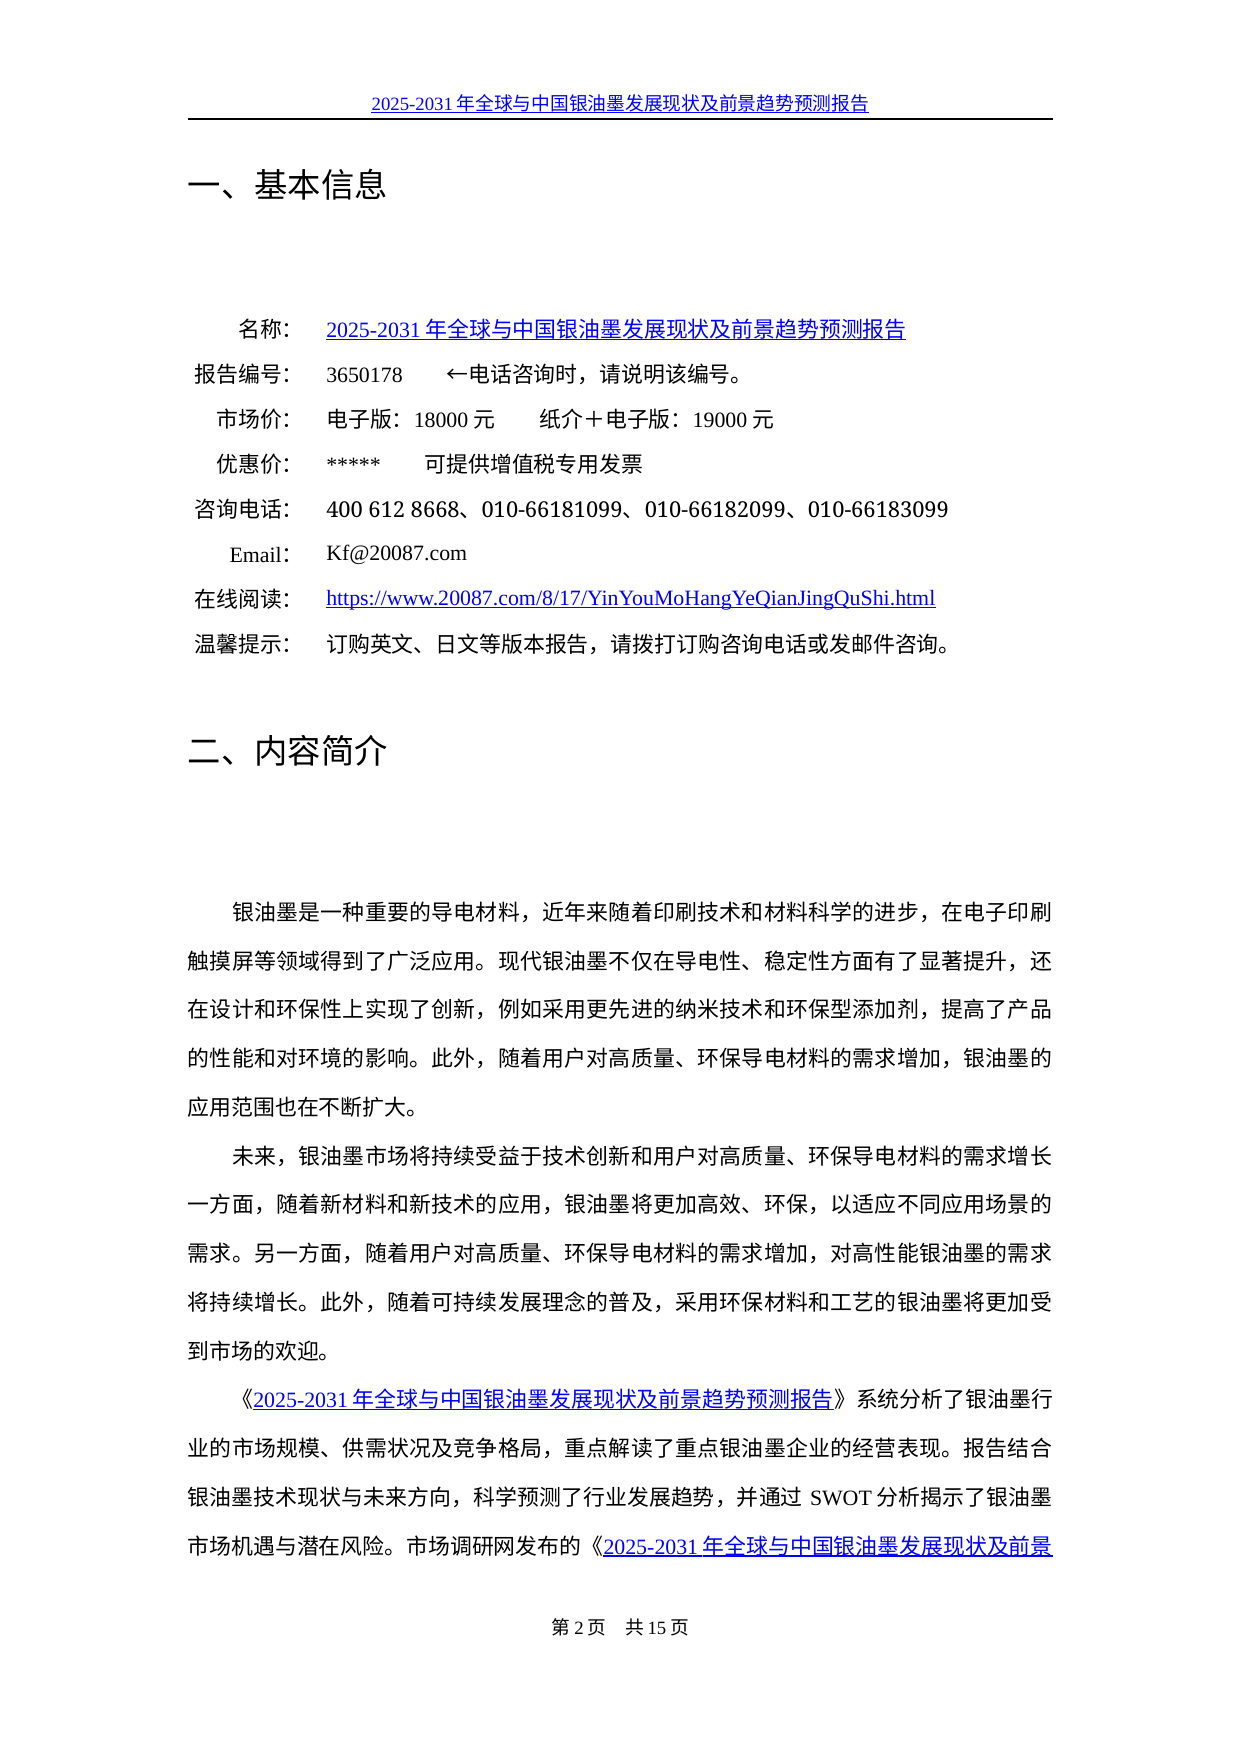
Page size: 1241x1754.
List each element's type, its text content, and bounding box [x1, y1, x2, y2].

table_cell 温馨提示： [167, 627, 315, 672]
table_cell 咨询电话： [167, 492, 315, 537]
table_cell ***** 可提供增值税专用发票 [315, 447, 1073, 492]
title 一、基本信息 [187, 150, 1053, 215]
table_cell 3650178 ←电话咨询时，请说明该编号。 [315, 357, 1073, 402]
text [187, 894, 1053, 1561]
table_cell 在线阅读： [167, 582, 315, 627]
table_cell 电子版：18000 元 纸介＋电子版：19000 元 [315, 402, 1073, 447]
table_header 2025-2031年全球与中国银油墨发展现状及前景趋势预测报告 [315, 312, 1073, 357]
table_cell 优惠价： [167, 447, 315, 492]
table_cell 市场价： [167, 402, 315, 447]
table_cell [315, 582, 1073, 627]
table_cell 400 612 8668、010-66181099、010-66182099、010-66183099 [315, 492, 1073, 537]
title 二、内容简介 [187, 717, 1053, 782]
table_header 名称： [167, 312, 315, 357]
table_cell Email： [167, 537, 315, 582]
table_cell 报告编号： [167, 357, 315, 402]
table_cell Kf@20087.com [315, 537, 1073, 582]
table_cell 订购英文、日文等版本报告，请拨打订购咨询电话或发邮件咨询。 [315, 627, 1073, 672]
